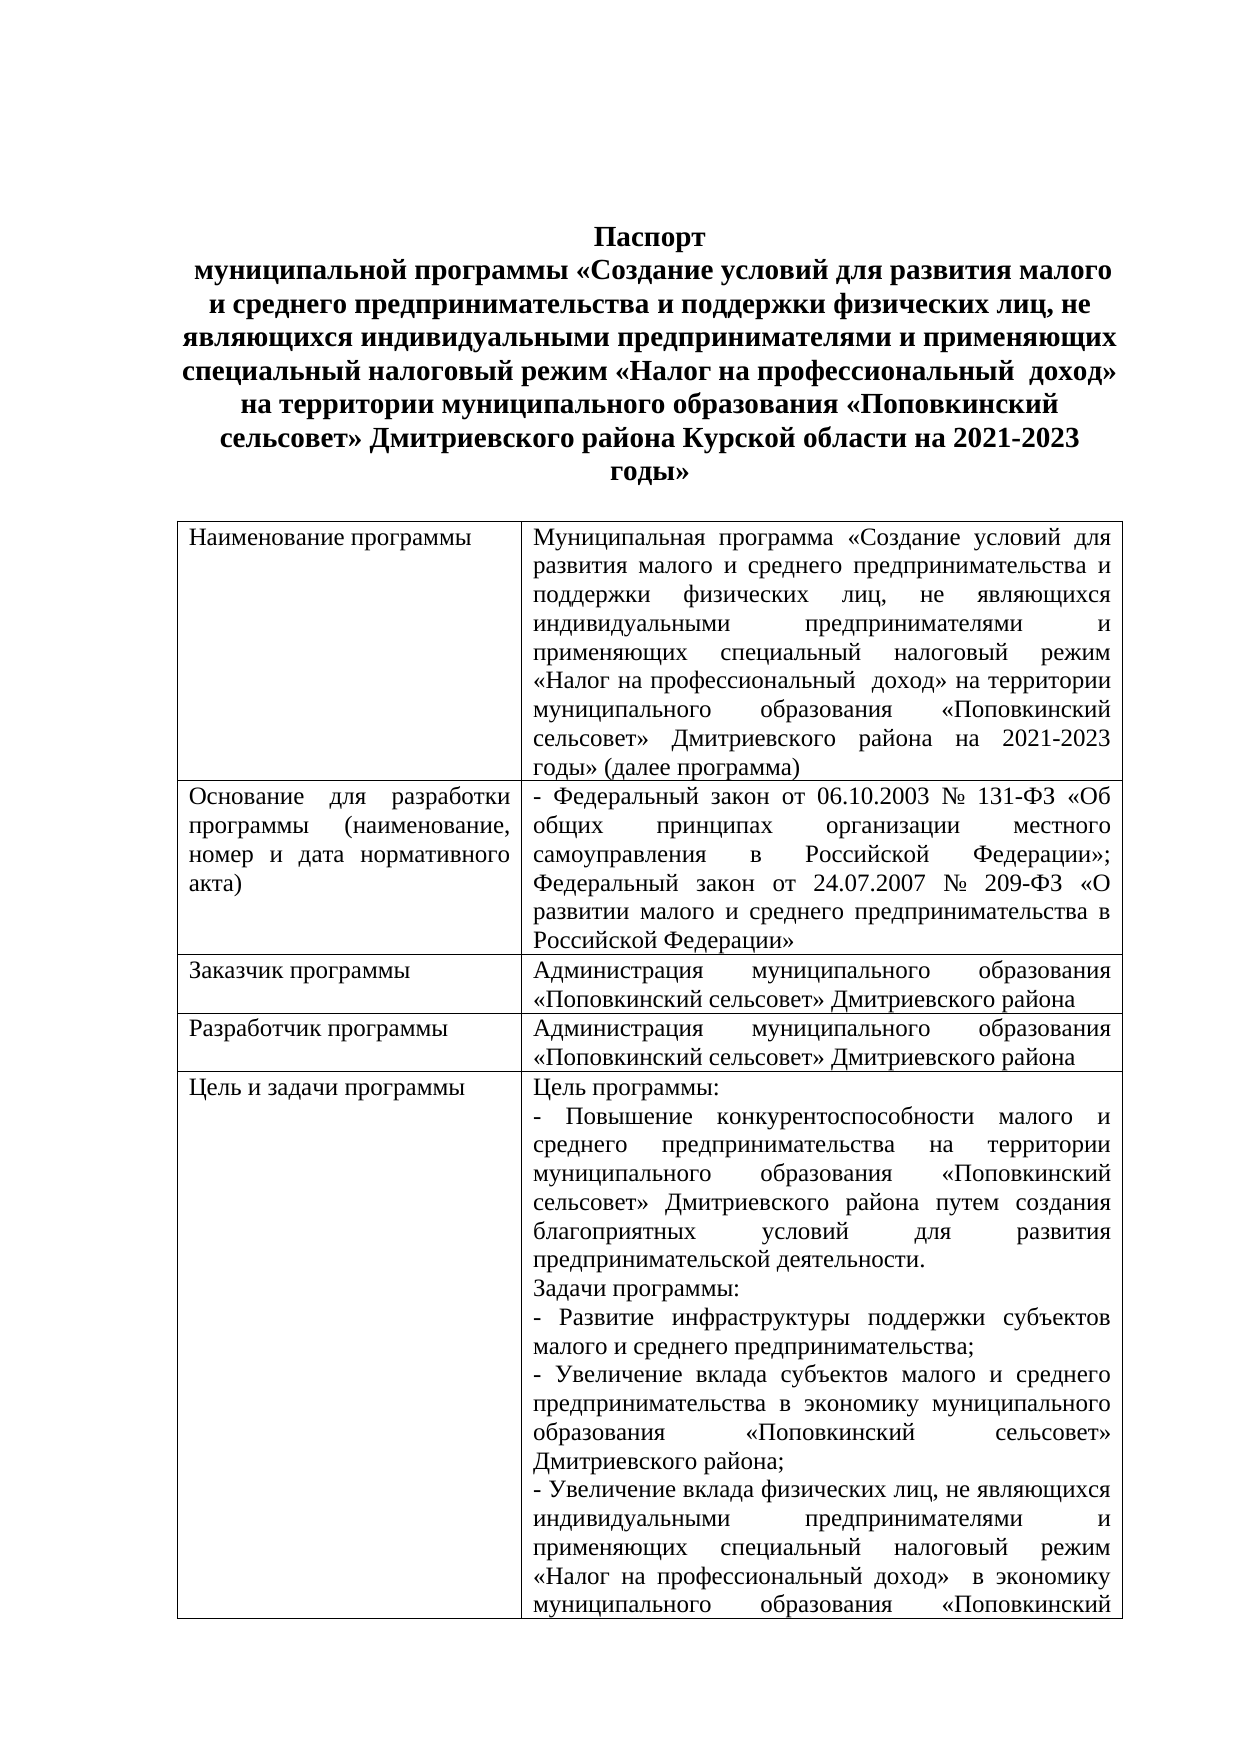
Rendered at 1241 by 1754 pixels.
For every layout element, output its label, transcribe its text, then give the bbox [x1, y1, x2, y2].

text муниципальной программы «Создание условий для развития малого и среднего предпринимательства и поддержки физических лиц, не являющихся индивидуальными предпринимателями и применяющих специальный налоговый режим «Налог на профессиональный доход» на территории муниципального образования «Поповкинский сельсовет» Дмитриевского района Курской области на 2021-2023 годы» [177, 252, 1122, 487]
table_cell Заказчик программы [178, 955, 521, 1012]
table_cell Основание для разработки программы (наименование, номер и дата нормативного акта) [178, 781, 521, 954]
table_cell Администрация муниципального образования «Поповкинский сельсовет» Дмитриевского района [522, 955, 1122, 1012]
text Паспорт [177, 219, 1122, 252]
table_cell Разработчик программы [178, 1014, 521, 1071]
table_cell - Федеральный закон от 06.10.2003 № 131-ФЗ «Об общих принципах организации местного самоуправления в Российской Федерации»; Федеральный закон от 24.07.2007 № 209-ФЗ «О развитии малого и среднего предпринимательства в Российской Федерации» [522, 781, 1122, 954]
table_cell Администрация муниципального образования «Поповкинский сельсовет» Дмитриевского района [522, 1014, 1122, 1071]
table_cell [522, 1072, 1122, 1618]
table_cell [178, 1072, 521, 1618]
table_header Муниципальная программа «Создание условий для развития малого и среднего предпринимательства и поддержки физических лиц, не являющихся индивидуальными предпринимателями и применяющих специальный налоговый режим «Налог на профессиональный доход» на территории муниципального образования «Поповкинский сельсовет» Дмитриевского района на 2021-2023 годы» (далее программа) [522, 522, 1122, 780]
table_header Наименование программы [178, 522, 521, 780]
